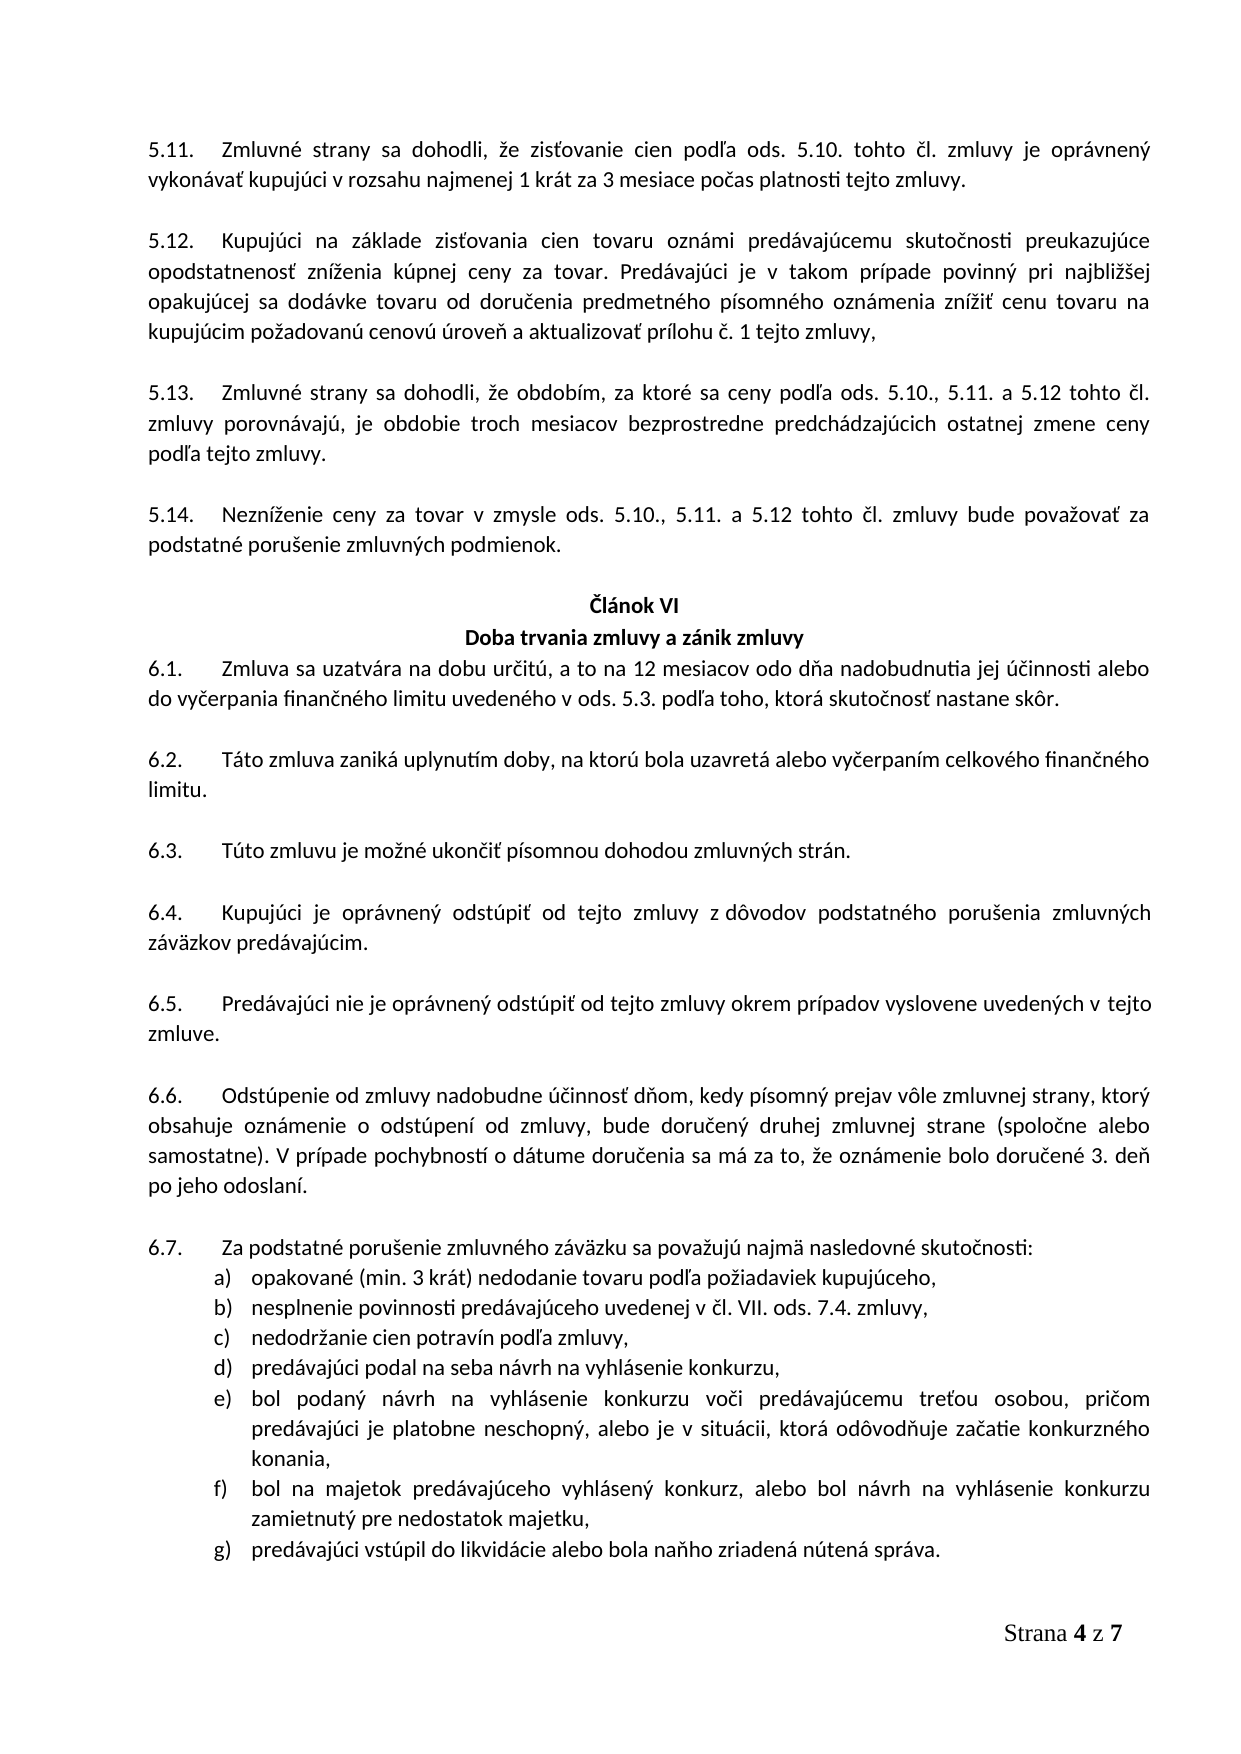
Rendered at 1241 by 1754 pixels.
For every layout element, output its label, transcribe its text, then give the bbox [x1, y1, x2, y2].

list Túto zmluvu je možné ukončiť písomnou dohodou zmluvných strán. [148, 837, 1152, 864]
list Kupujúci na základe zisťovania cien tovaru oznámi predávajúcemu skutočnosti preukazujúce opodstatnenosť zníženia kúpnej ceny za tovar. Predávajúci je v takom prípade povinný pri najbližšej opakujúcej sa dodávke tovaru od doručenia predmetného písomného oznámenia znížiť cenu tovaru na kupujúcim požadovanú cenovú úroveň a aktualizovať prílohu č. 1 tejto zmluvy, [148, 227, 1152, 345]
list Zmluvné strany sa dohodli, že obdobím, za ktoré sa ceny podľa ods. 5.10., 5.11. a 5.12 tohto čl. zmluvy porovnávajú, je obdobie troch mesiacov bezprostredne predchádzajúcich ostatnej zmene ceny podľa tejto zmluvy. [148, 378, 1152, 467]
list Zmluvné strany sa dohodli, že zisťovanie cien podľa ods. 5.10. tohto čl. zmluvy je oprávnený vykonávať kupujúci v rozsahu najmenej 1 krát za 3 mesiace počas platnosti tejto zmluvy. [148, 135, 1152, 193]
list Doba trvania zmluvy a zánik zmluvy [147, 623, 1122, 651]
list Predávajúci nie je oprávnený odstúpiť od tejto zmluvy okrem prípadov vyslovene uvedených v tejto zmluve. [148, 989, 1152, 1047]
list Za podstatné porušenie zmluvného záväzku sa považujú najmä nasledovné skutočnosti: [148, 1233, 1152, 1261]
list Odstúpenie od zmluvy nadobudne účinnosť dňom, kedy písomný prejav vôle zmluvnej strany, ktorý obsahuje oznámenie o odstúpení od zmluvy, bude doručený druhej zmluvnej strane (spoločne alebo samostatne). V prípade pochybností o dátume doručenia sa má za to, že oznámenie bolo doručené 3. deň po jeho odoslaní. [148, 1081, 1152, 1199]
list Kupujúci je oprávnený odstúpiť od tejto zmluvy z dôvodov podstatného porušenia zmluvných záväzkov predávajúcim. [148, 898, 1152, 956]
list Článok VI [147, 592, 1122, 619]
list predávajúci vstúpil do likvidácie alebo bola naňho zriadená nútená správa. [214, 1535, 1152, 1563]
list opakované (min. 3 krát) nedodanie tovaru podľa požiadaviek kupujúceho, [214, 1263, 1152, 1291]
list nesplnenie povinnosti predávajúceho uvedenej v čl. VII. ods. 7.4. zmluvy, [214, 1293, 1152, 1321]
list predávajúci podal na seba návrh na vyhlásenie konkurzu, [214, 1353, 1152, 1381]
list Táto zmluva zaniká uplynutím doby, na ktorú bola uzavretá alebo vyčerpaním celkového finančného limitu. [148, 745, 1152, 803]
list nedodržanie cien potravín podľa zmluvy, [214, 1323, 1152, 1351]
list Zmluva sa uzatvára na dobu určitú, a to na 12 mesiacov odo dňa nadobudnutia jej účinnosti alebo do vyčerpania finančného limitu uvedeného v ods. 5.3. podľa toho, ktorá skutočnosť nastane skôr. [148, 654, 1152, 712]
list Nezníženie ceny za tovar v zmysle ods. 5.10., 5.11. a 5.12 tohto čl. zmluvy bude považovať za podstatné porušenie zmluvných podmienok. [148, 500, 1152, 558]
list bol podaný návrh na vyhlásenie konkurzu voči predávajúcemu treťou osobou, pričom predávajúci je platobne neschopný, alebo je v situácii, ktorá odôvodňuje začatie konkurzného konania, [214, 1384, 1152, 1472]
list bol na majetok predávajúceho vyhlásený konkurz, alebo bol návrh na vyhlásenie konkurzu zamietnutý pre nedostatok majetku, [214, 1474, 1152, 1532]
